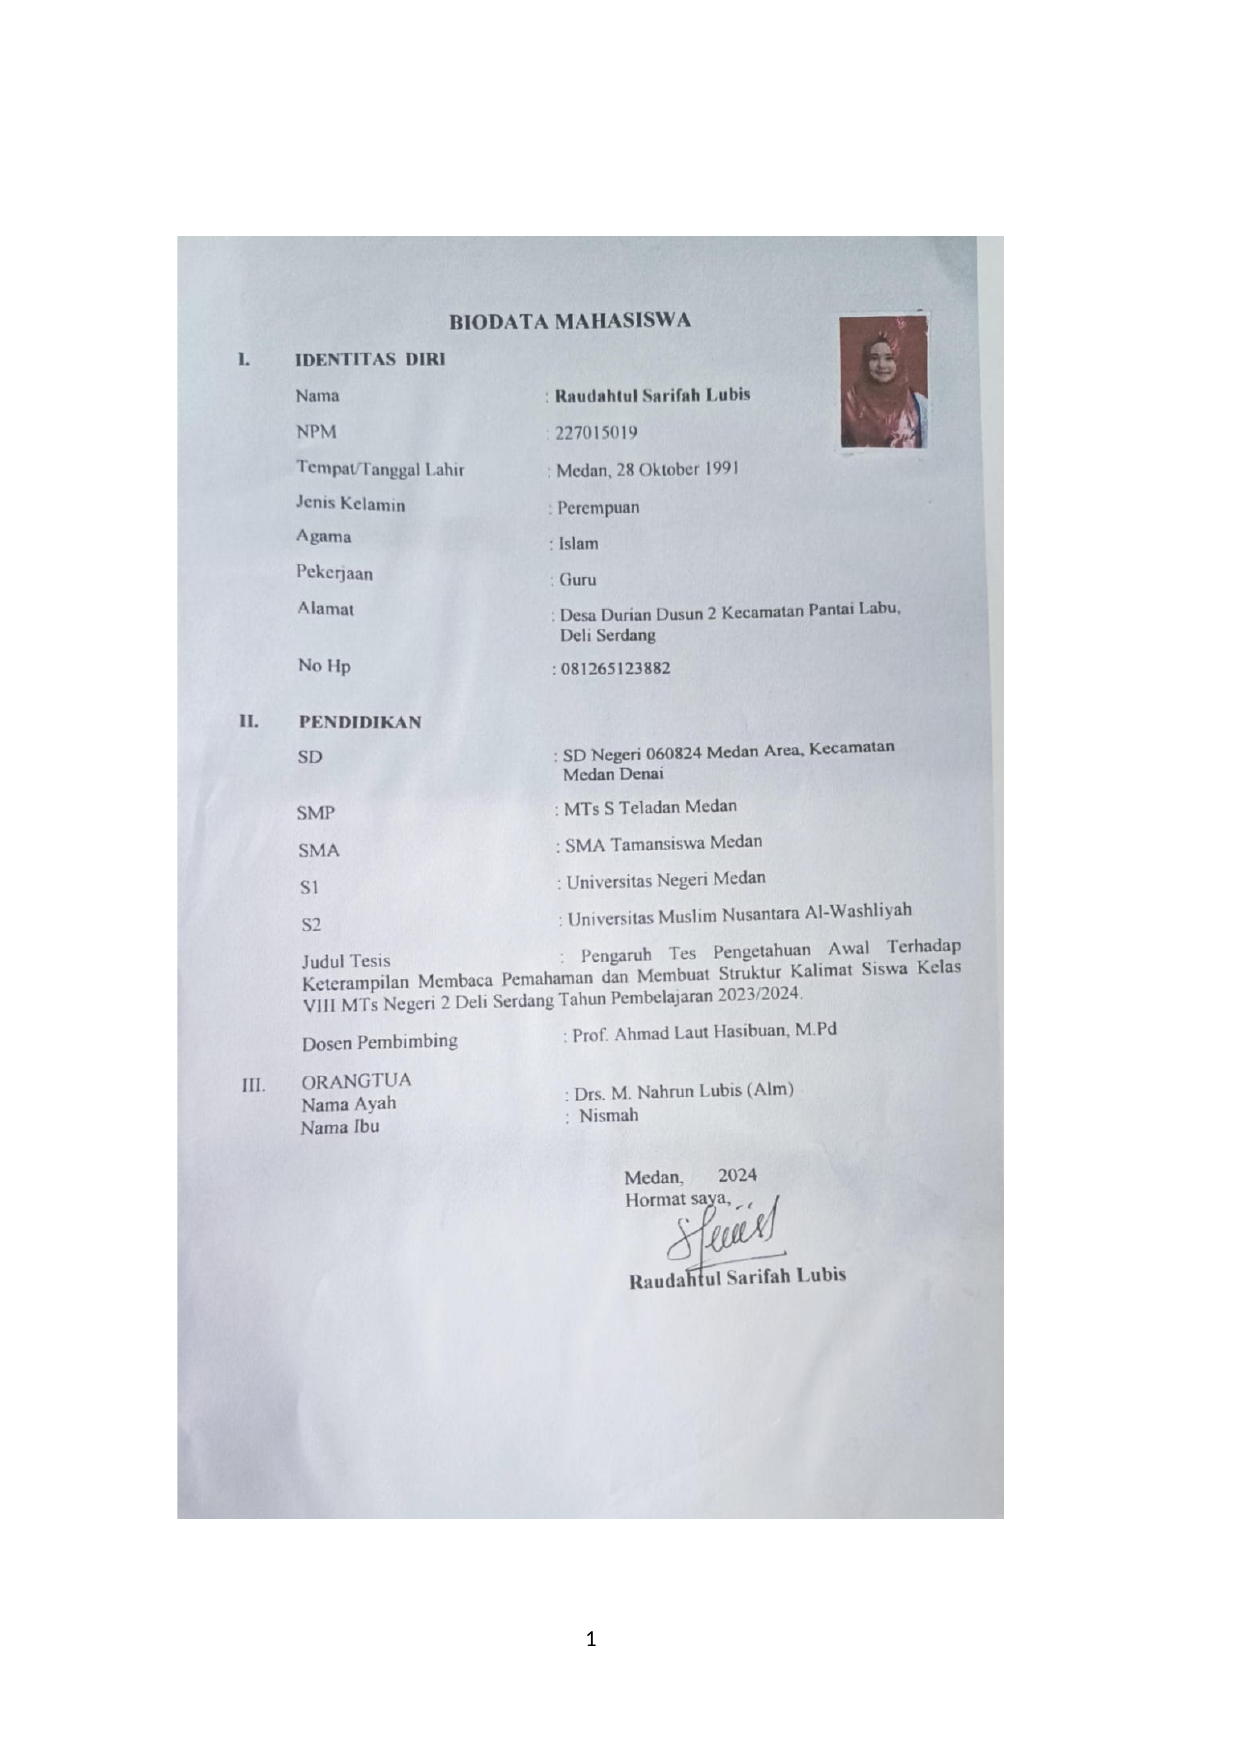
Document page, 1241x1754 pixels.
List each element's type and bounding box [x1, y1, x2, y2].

picture [177, 236, 1004, 1519]
